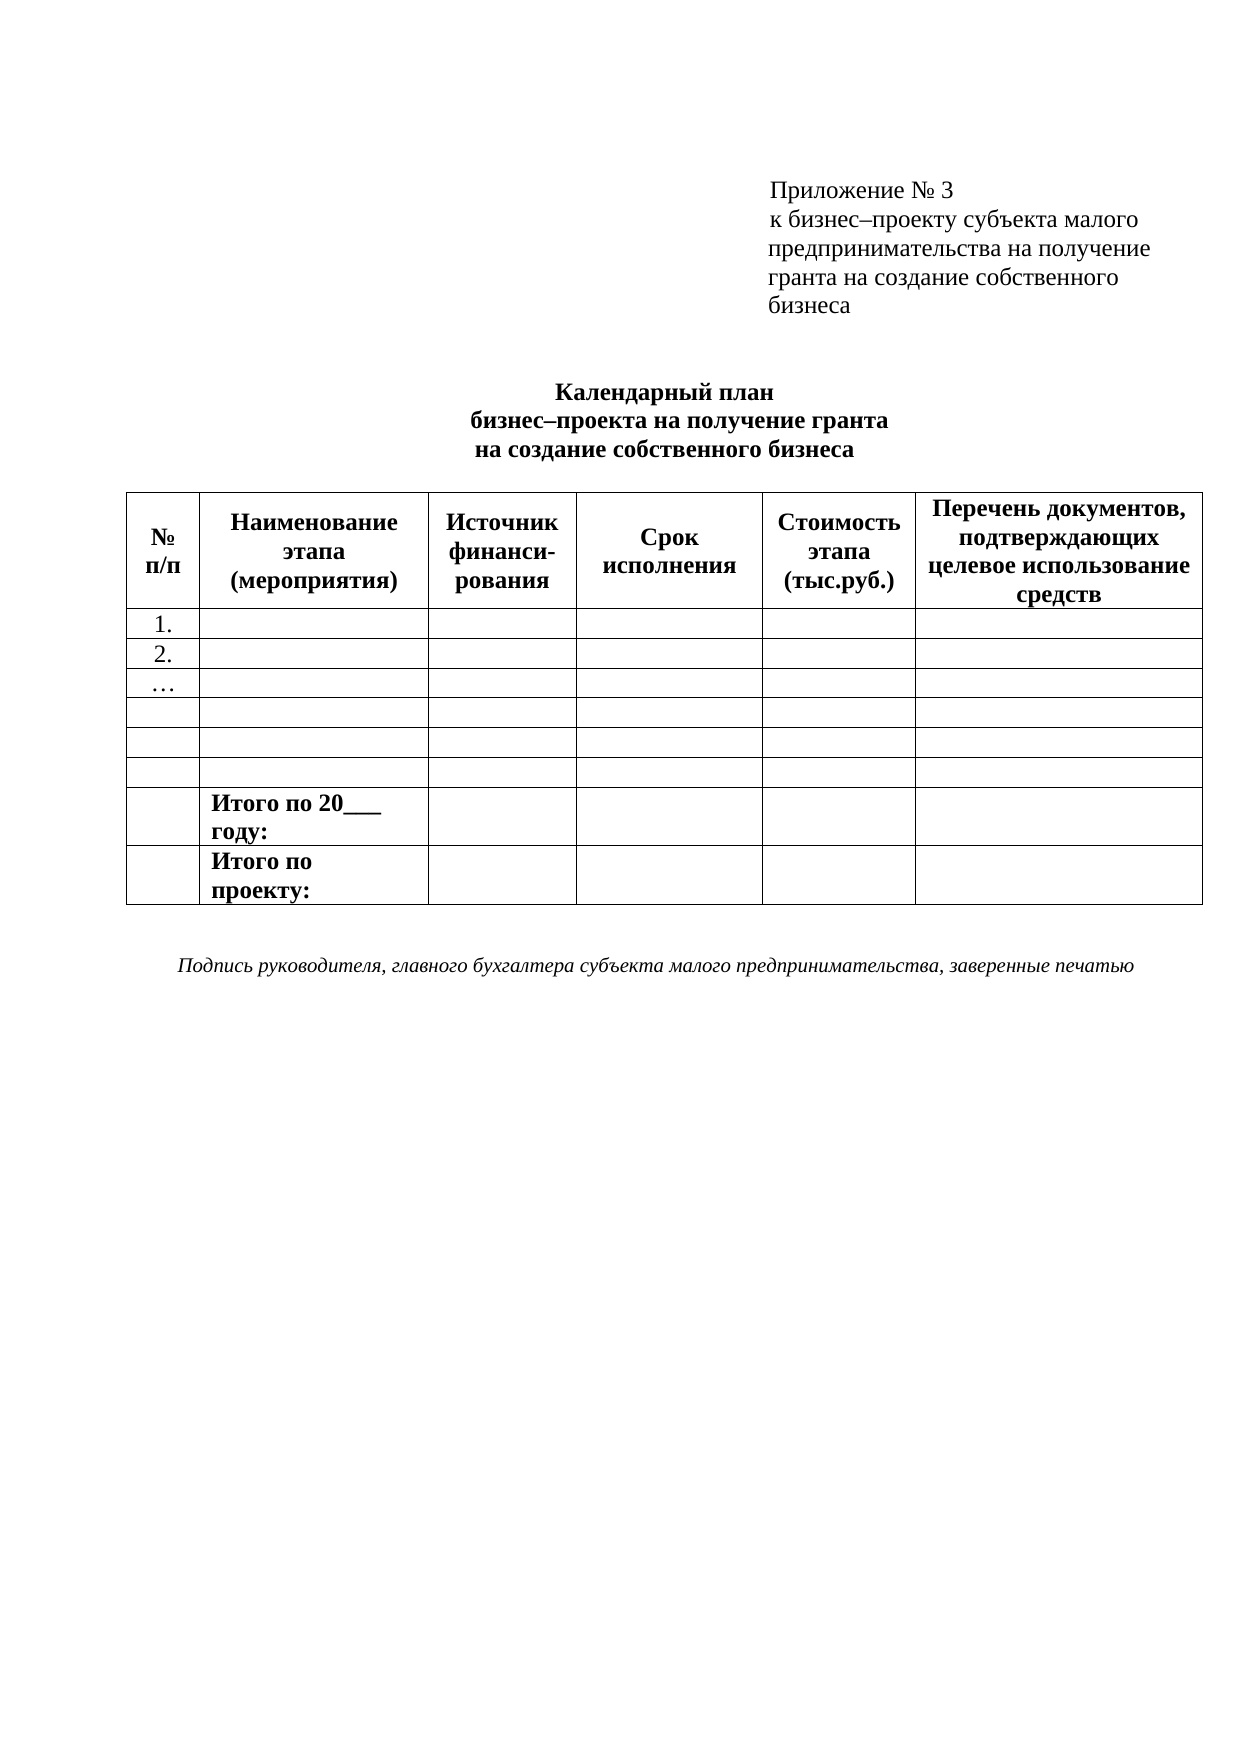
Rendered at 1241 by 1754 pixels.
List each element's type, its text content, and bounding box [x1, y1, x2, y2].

text на создание собственного бизнеса [177, 434, 1152, 463]
table_cell [763, 609, 915, 638]
table_cell [127, 788, 199, 845]
table_cell [429, 698, 576, 727]
table_cell [763, 639, 915, 667]
table_cell [763, 758, 915, 787]
table_cell [916, 669, 1202, 697]
table_cell [577, 846, 762, 904]
text Приложение № 3 [768, 176, 1152, 204]
table_cell [577, 609, 762, 638]
table_cell [763, 728, 915, 757]
table_header Наименование этапа (мероприятия) [200, 493, 428, 608]
table_cell [577, 639, 762, 667]
table_cell [577, 758, 762, 787]
text к бизнес–проекту субъекта малого предпринимательства на получение гранта на создание собственного бизнеса [768, 204, 1152, 319]
table_cell 1. [127, 609, 199, 638]
table_cell [429, 846, 576, 904]
subtitle Календарный план [177, 377, 1152, 406]
table_header Срок исполнения [577, 493, 762, 608]
table_cell [429, 788, 576, 845]
table_cell [763, 669, 915, 697]
table_header Перечень документов, подтверждающих целевое использование средств [916, 493, 1202, 608]
table_cell [200, 758, 428, 787]
table_cell [429, 758, 576, 787]
table_cell [200, 639, 428, 667]
table_cell [429, 669, 576, 697]
table_cell [200, 728, 428, 757]
table_cell [577, 728, 762, 757]
table_cell [916, 639, 1202, 667]
table_cell [916, 609, 1202, 638]
table_cell [763, 788, 915, 845]
table_cell [127, 728, 199, 757]
table_cell [763, 698, 915, 727]
table_cell … [127, 669, 199, 697]
table_cell [429, 728, 576, 757]
text Подпись руководителя, главного бухгалтера субъекта малого предпринимательства, заверенные печатью [177, 953, 1152, 977]
table_cell [577, 698, 762, 727]
table_cell [577, 669, 762, 697]
table_cell [916, 788, 1202, 845]
table_cell [916, 728, 1202, 757]
table_cell [127, 758, 199, 787]
table_header Источник финанси-рования [429, 493, 576, 608]
table_cell [200, 698, 428, 727]
table_header Стоимость этапа (тыс.руб.) [763, 493, 915, 608]
table_cell [916, 698, 1202, 727]
table_cell Итого по 20___ году: [200, 788, 428, 845]
table_cell 2. [127, 639, 199, 667]
table_cell [763, 846, 915, 904]
table_cell [127, 846, 199, 904]
table_cell [429, 639, 576, 667]
table_cell [429, 609, 576, 638]
table_cell [200, 609, 428, 638]
table_header № п/п [127, 493, 199, 608]
table_cell [200, 669, 428, 697]
table_cell [577, 788, 762, 845]
table_cell [916, 758, 1202, 787]
table_cell Итого по проекту: [200, 846, 428, 904]
table_cell [127, 698, 199, 727]
text бизнес–проекта на получение гранта [207, 406, 1152, 434]
table_cell [916, 846, 1202, 904]
